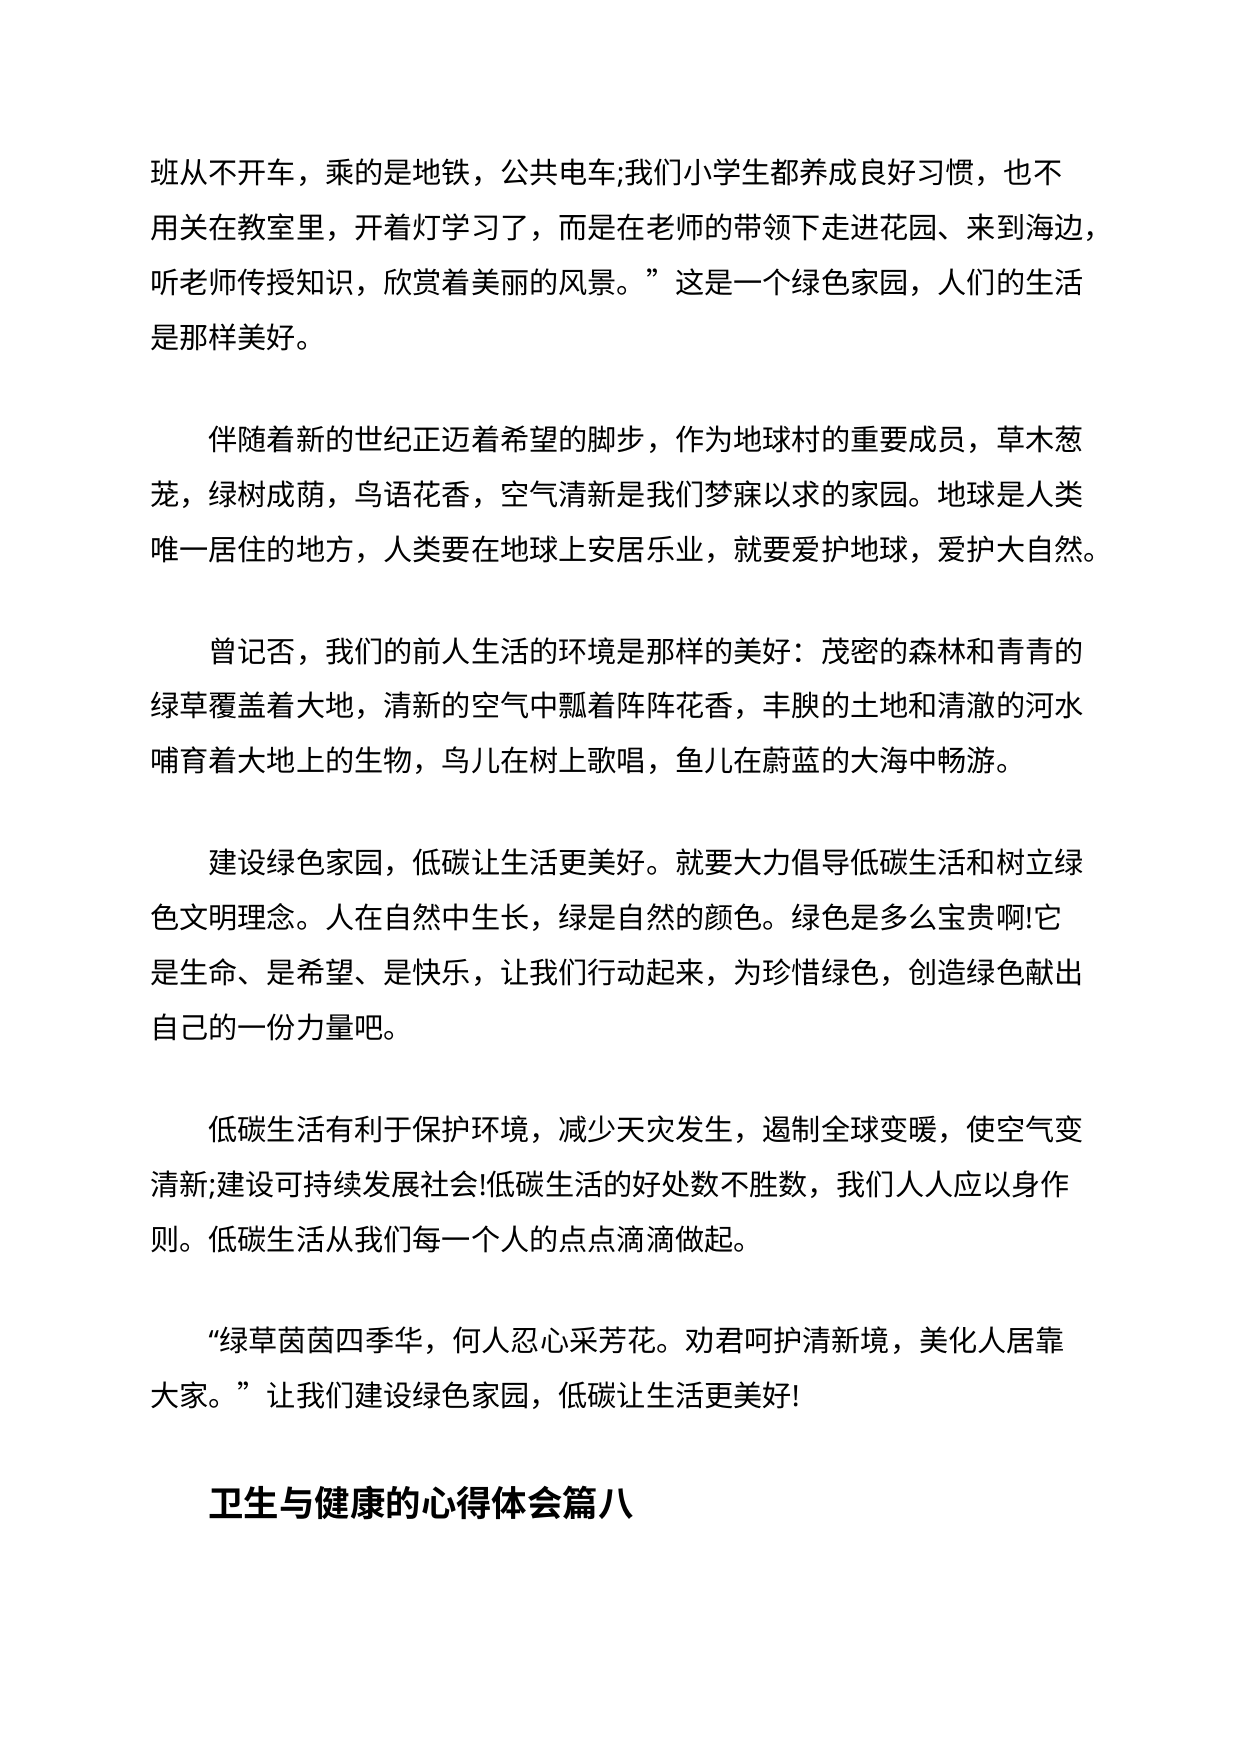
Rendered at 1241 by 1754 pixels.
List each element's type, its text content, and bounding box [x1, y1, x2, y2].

text 低碳生活有利于保护环境，减少天灾发生，遏制全球变暖，使空气变清新;建设可持续发展社会!低碳生活的好处数不胜数，我们人人应以身作则。低碳生活从我们每一个人的点点滴滴做起。 [150, 1106, 1090, 1258]
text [150, 150, 1090, 357]
text 伴随着新的世纪正迈着希望的脚步，作为地球村的重要成员，草木葱茏，绿树成荫，鸟语花香，空气清新是我们梦寐以求的家园。地球是人类唯一居住的地方，人类要在地球上安居乐业，就要爱护地球，爱护大自然。 [150, 417, 1090, 569]
text 卫生与健康的心得体会篇八 [150, 1475, 1090, 1526]
text 建设绿色家园，低碳让生活更美好。就要大力倡导低碳生活和树立绿色文明理念。人在自然中生长，绿是自然的颜色。绿色是多么宝贵啊!它是生命、是希望、是快乐，让我们行动起来，为珍惜绿色，创造绿色献出自己的一份力量吧。 [150, 840, 1090, 1047]
text “绿草茵茵四季华，何人忍心采芳花。劝君呵护清新境，美化人居靠大家。”让我们建设绿色家园，低碳让生活更美好! [150, 1318, 1090, 1415]
text 曾记否，我们的前人生活的环境是那样的美好：茂密的森林和青青的绿草覆盖着大地，清新的空气中瓢着阵阵花香，丰腴的土地和清澈的河水哺育着大地上的生物，鸟儿在树上歌唱，鱼儿在蔚蓝的大海中畅游。 [150, 628, 1090, 780]
